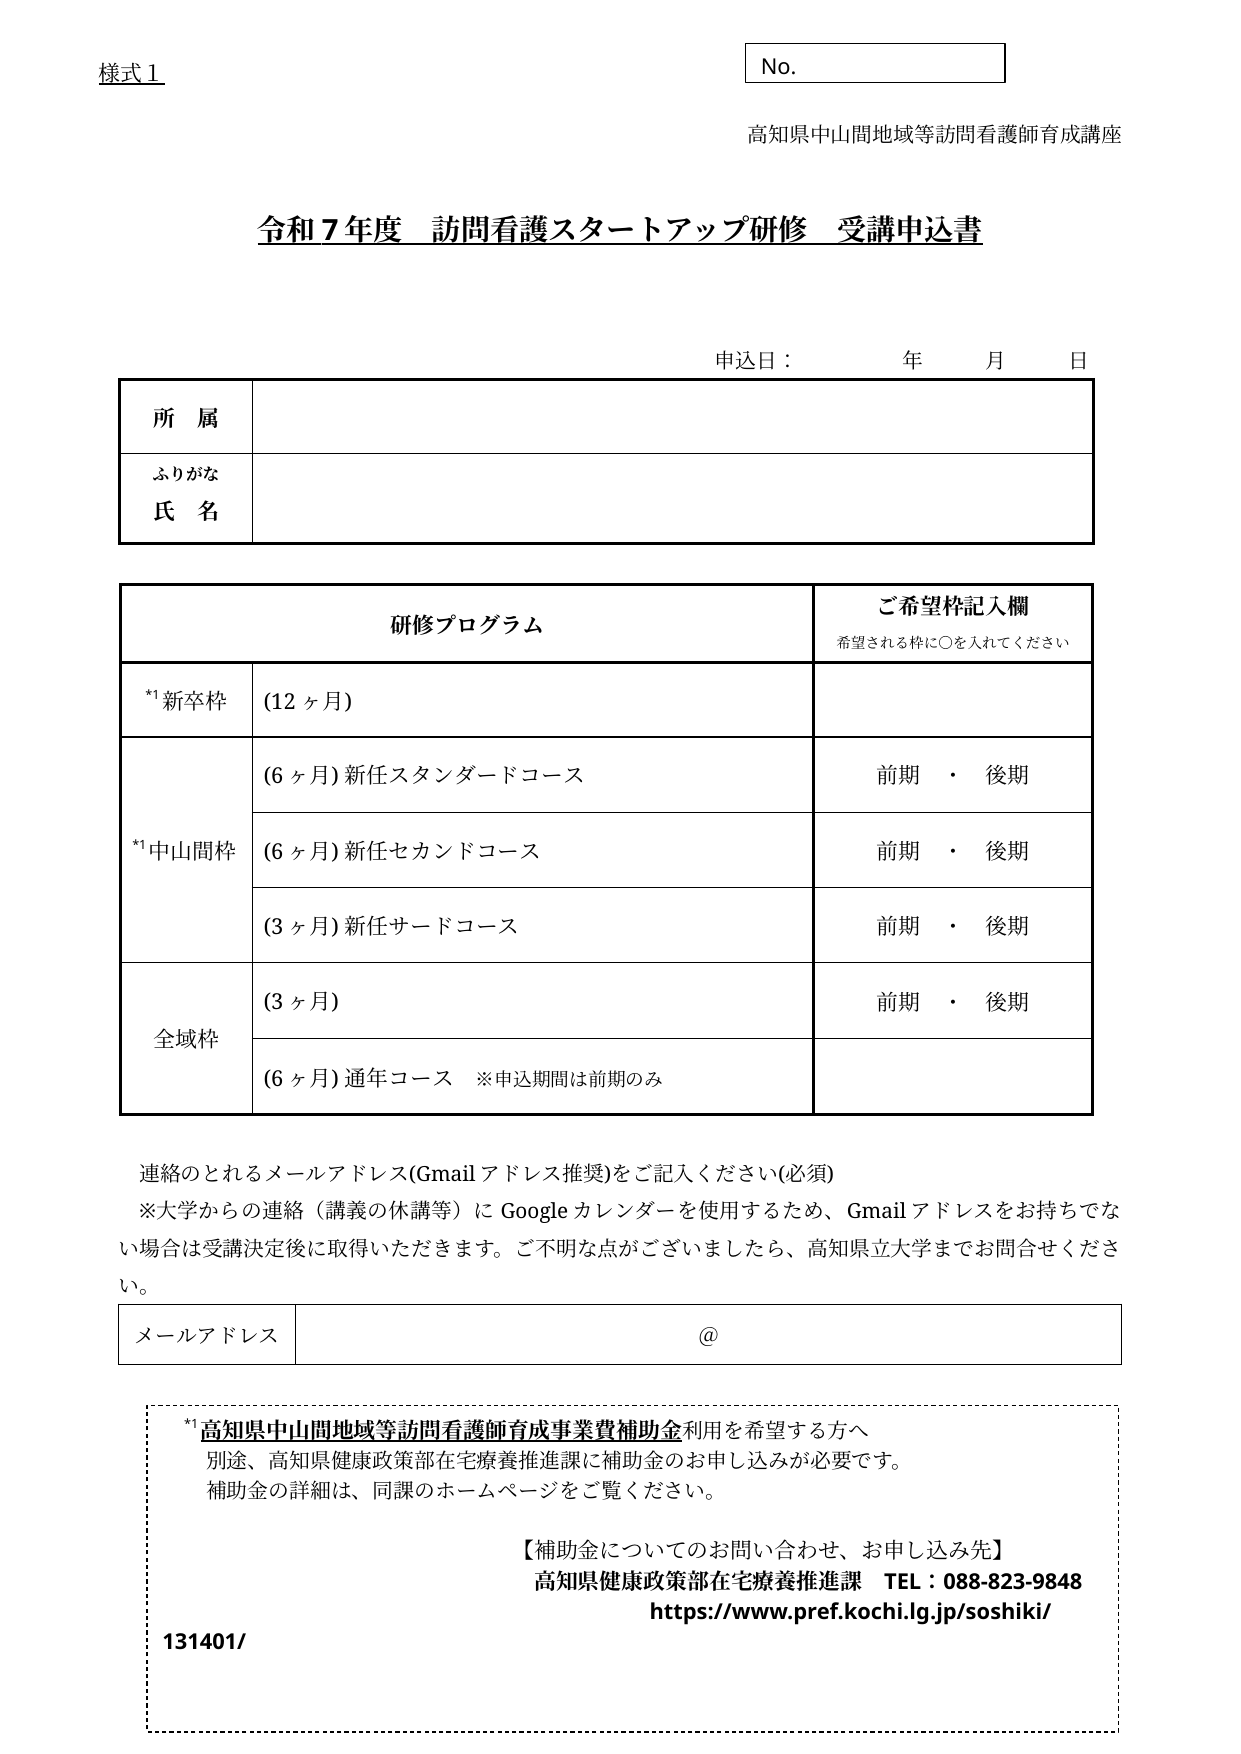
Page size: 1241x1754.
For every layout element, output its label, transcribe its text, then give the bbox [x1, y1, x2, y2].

table_cell (6ヶ月) 新任スタンダードコース [253, 738, 812, 812]
table_cell [815, 664, 1091, 736]
table_cell (12ヶ月) [253, 664, 812, 736]
text 申込日： 年 月 日 [118, 340, 1089, 378]
table_header メールアドレス [119, 1305, 295, 1364]
table_cell 前期 ・ 後期 [815, 738, 1091, 812]
text 連絡のとれるメールアドレス(Gmailアドレス推奨)をご記入ください(必須) [118, 1153, 1122, 1191]
table_cell (6ヶ月) 新任セカンドコース [253, 813, 812, 887]
table_cell [253, 454, 1092, 542]
table_cell 前期 ・ 後期 [815, 813, 1091, 887]
text 令和7年度 訪問看護スタートアップ研修 受講申込書 [118, 190, 1122, 265]
table_header ＠ [296, 1305, 1121, 1364]
table_header 所 属 [121, 381, 252, 453]
table_header ご希望枠記入欄 希望される枠に〇を入れてください [815, 586, 1091, 661]
table_cell *1中山間枠 [122, 738, 252, 962]
table_cell (3ヶ月) 新任サードコース [253, 888, 812, 962]
table_cell (6ヶ月) 通年コース ※申込期間は前期のみ [253, 1039, 812, 1113]
text ※大学からの連絡（講義の休講等）にGoogleカレンダーを使用するため、Gmailアドレスをお持ちでない場合は受講決定後に取得いただきます。ご不明な点がございましたら、高知県立大学までお問合せください。 [118, 1191, 1122, 1303]
table_header 研修プログラム [122, 586, 812, 661]
table_cell 前期 ・ 後期 [815, 888, 1091, 962]
table_cell 全域枠 [122, 963, 252, 1113]
table_cell *1新卒枠 [122, 664, 252, 736]
table_cell [815, 1039, 1091, 1113]
table_cell (3ヶ月) [253, 963, 812, 1038]
table_header [253, 381, 1092, 453]
table_cell ふりがな 氏 名 [121, 454, 252, 542]
table_cell 前期 ・ 後期 [815, 963, 1091, 1038]
